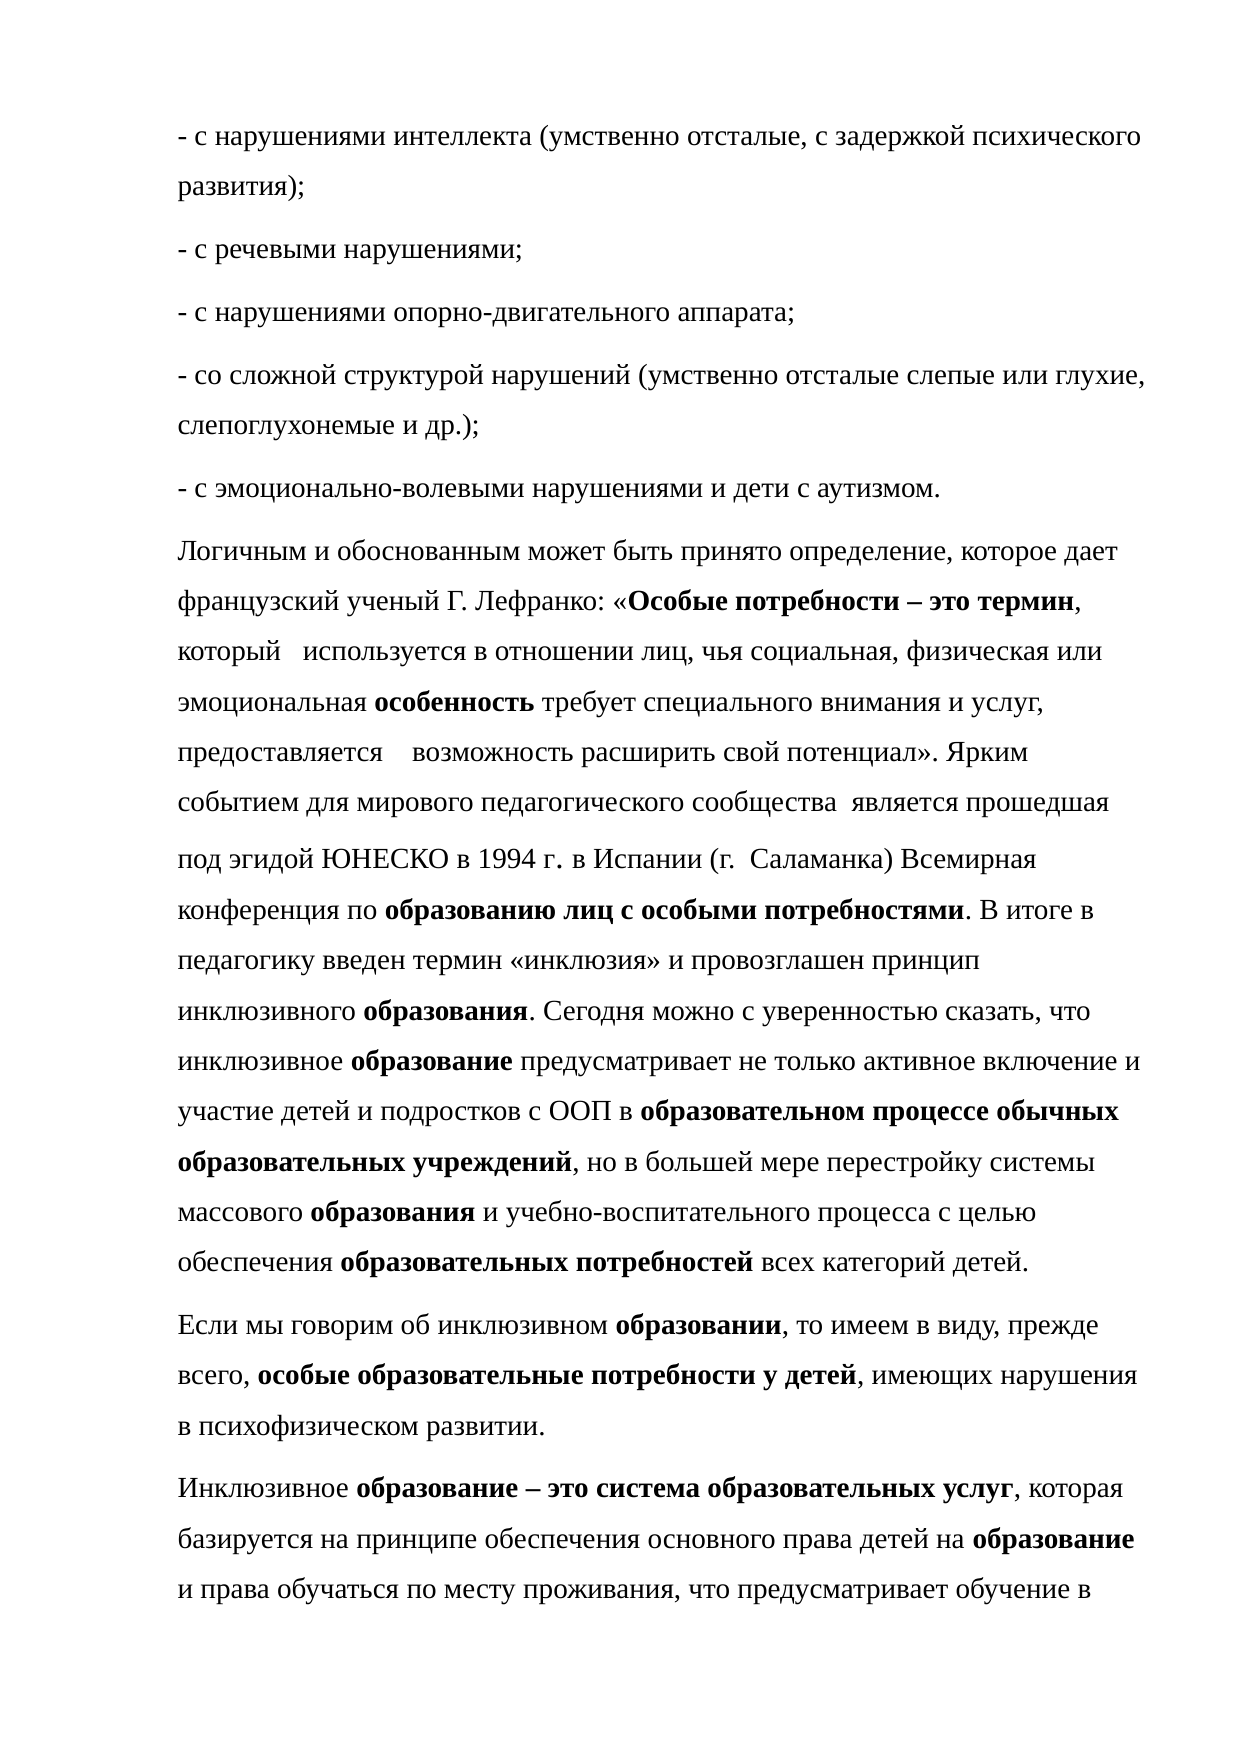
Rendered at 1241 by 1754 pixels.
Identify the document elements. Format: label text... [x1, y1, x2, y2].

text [177, 1471, 1152, 1605]
text - со сложной структурой нарушений (умственно отсталые слепые или глухие, слепоглухонемые и др.); [177, 357, 1152, 441]
text - с нарушениями интеллекта (умственно отсталые, с задержкой психического развития); [177, 118, 1152, 202]
text - с нарушениями опорно-двигательного аппарата; [177, 294, 1152, 328]
text Если мы говорим об инклюзивном образовании, то имеем в виду, прежде всего, особые образовательные потребности у детей, имеющих нарушения в психофизическом развитии. [177, 1307, 1152, 1441]
text - с речевыми нарушениями; [177, 231, 1152, 265]
text - с эмоционально-волевыми нарушениями и дети с аутизмом. [177, 470, 1152, 503]
text Логичным и обоснованным может быть принято определение, которое дает французский ученый Г. Лефранко: «Особые потребности – это термин, который используется в отношении лиц, чья социальная, физическая или эмоциональная особенность требует специального внимания и услуг, предоставляется возможность расширить свой потенциал». Ярким событием для мирового педагогического сообщества является прошедшая под эгидой ЮНЕСКО в 1994 г. в Испании (г. Саламанка) Всемирная конференция по образованию лиц с особыми потребностями. В итоге в педагогику введен термин «инклюзия» и провозглашен принцип инклюзивного образования. Сегодня можно с уверенностью сказать, что инклюзивное образование предусматривает не только активное включение и участие детей и подростков с ООП в образовательном процессе обычных образовательных учреждений, но в большей мере перестройку системы массового образования и учебно-воспитательного процесса с целью обеспечения образовательных потребностей всех категорий детей. [177, 533, 1152, 1278]
